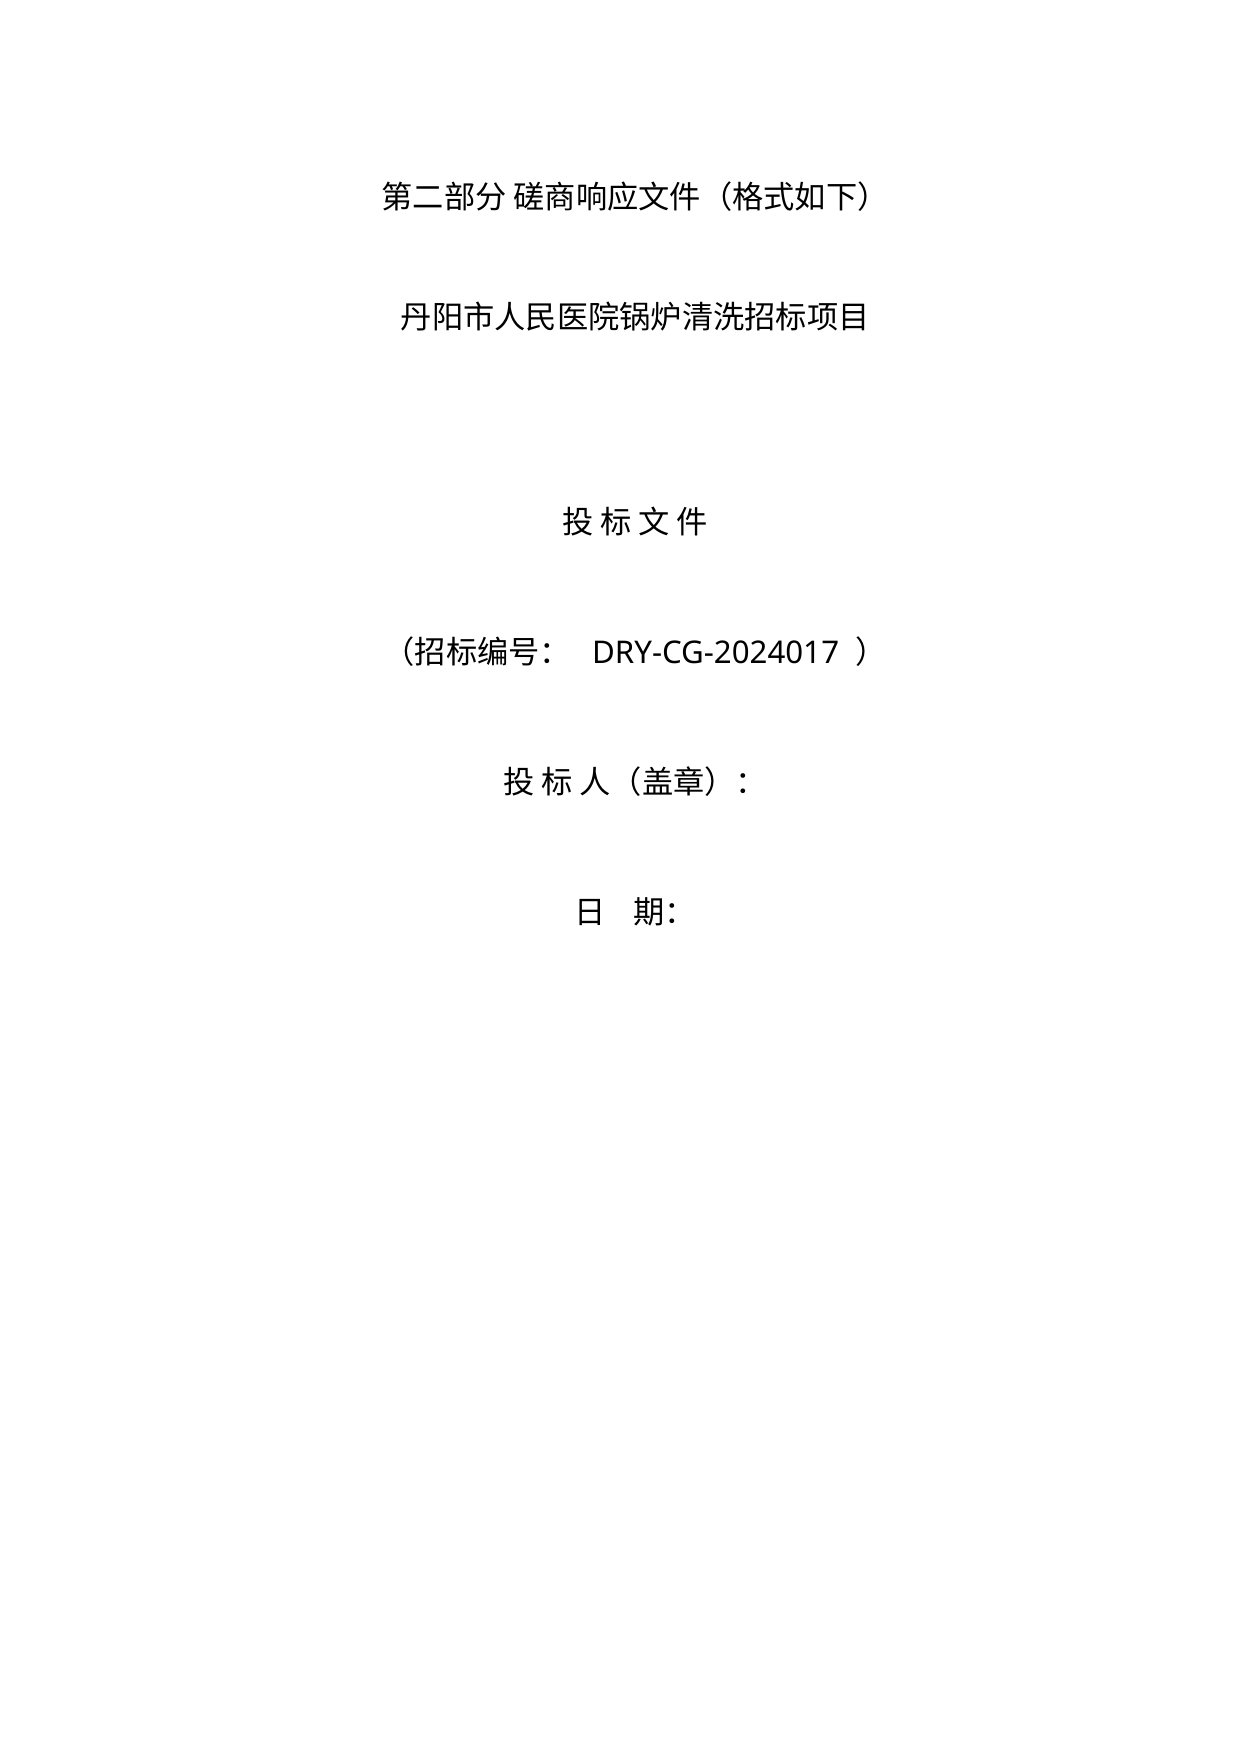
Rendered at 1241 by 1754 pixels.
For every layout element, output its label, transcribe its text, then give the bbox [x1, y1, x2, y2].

text 日 期： [148, 877, 1121, 942]
text （招标编号： DRY-CG-2024017 ） [148, 617, 1121, 682]
text 丹阳市人民医院锅炉清洗招标项目 [148, 292, 1121, 357]
text 投 标 文 件 [148, 487, 1121, 552]
text 第二部分 磋商响应文件（格式如下） [148, 162, 1121, 227]
text 投 标 人（盖章）： [148, 747, 1121, 812]
